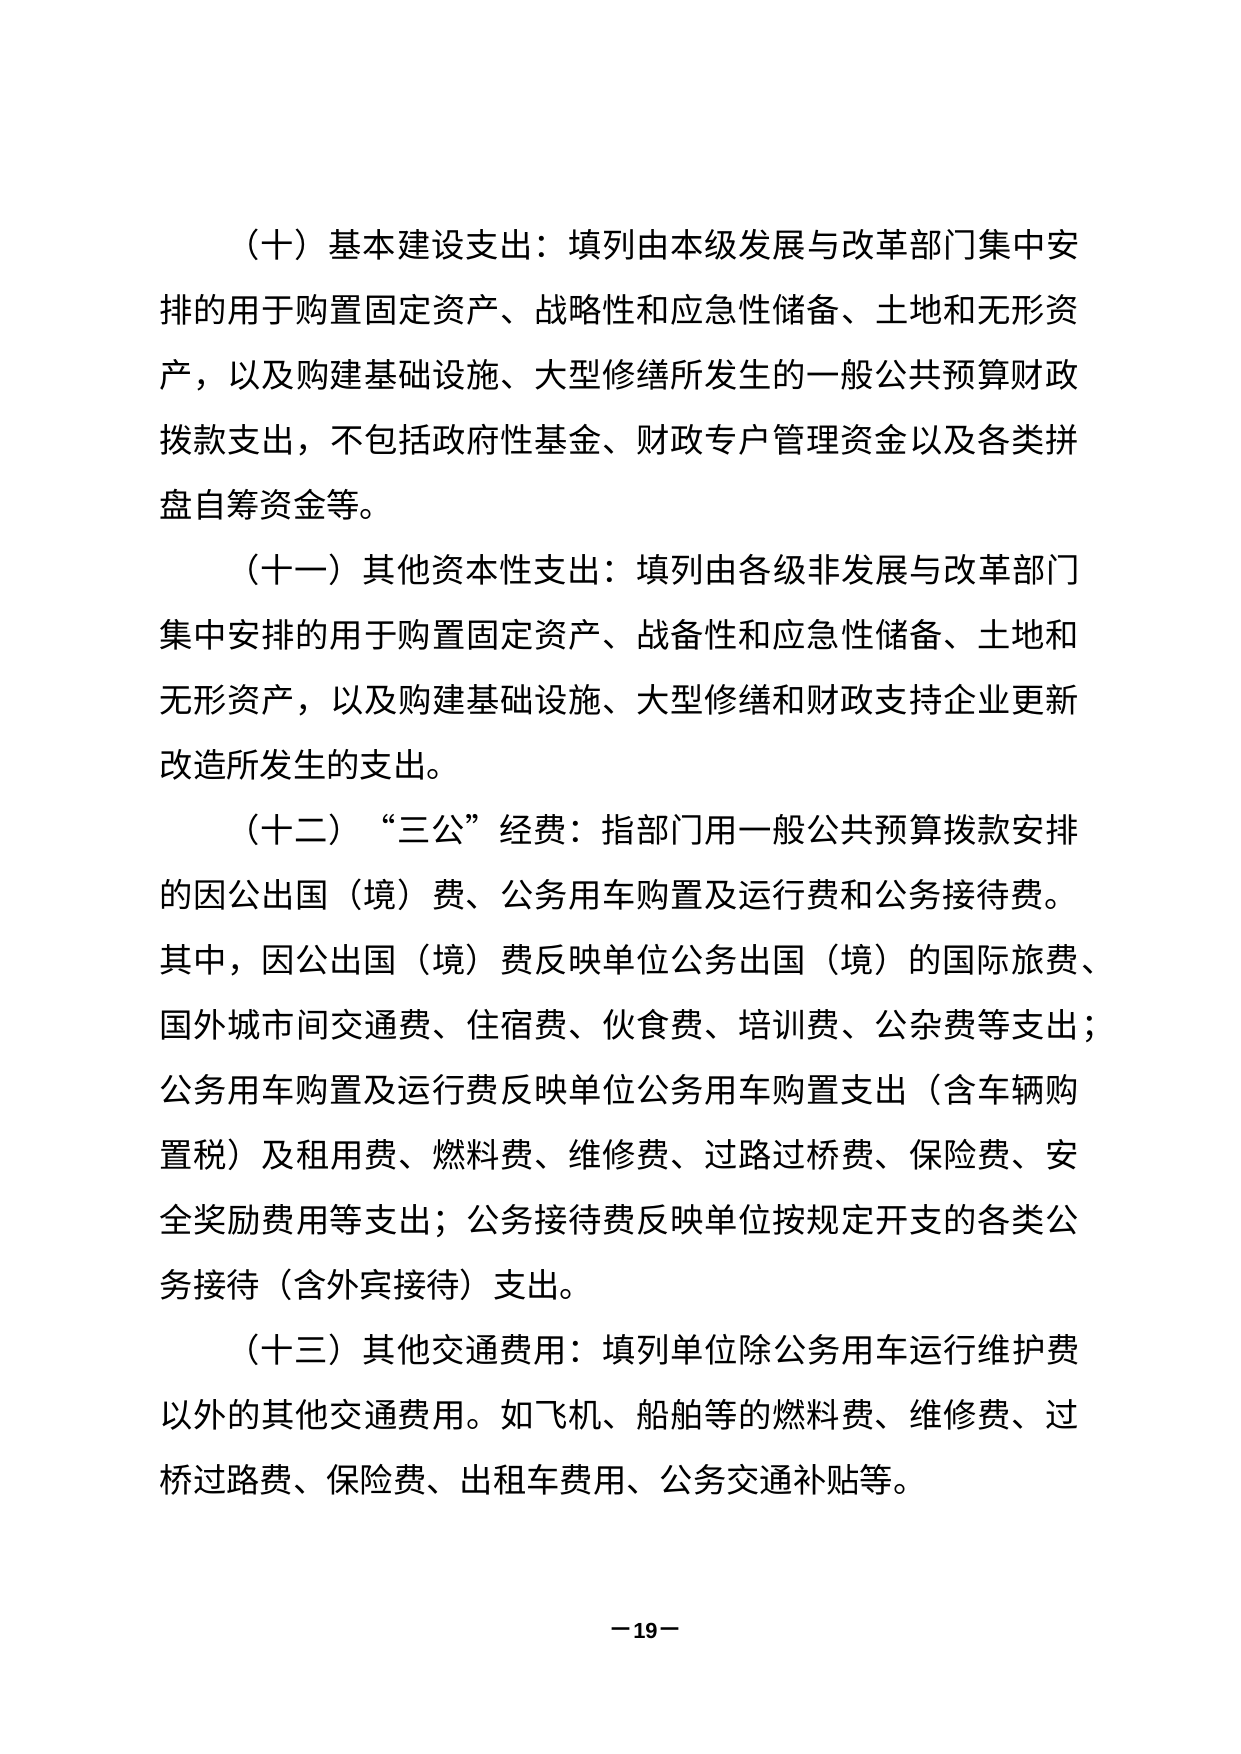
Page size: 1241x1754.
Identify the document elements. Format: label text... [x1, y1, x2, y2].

text （十二）“三公”经费：指部门用一般公共预算拨款安排的因公出国（境）费、公务用车购置及运行费和公务接待费。其中，因公出国（境）费反映单位公务出国（境）的国际旅费、国外城市间交通费、住宿费、伙食费、培训费、公杂费等支出；公务用车购置及运行费反映单位公务用车购置支出（含车辆购置税）及租用费、燃料费、维修费、过路过桥费、保险费、安全奖励费用等支出；公务接待费反映单位按规定开支的各类公务接待（含外宾接待）支出。 [159, 796, 1081, 1316]
text （十三）其他交通费用：填列单位除公务用车运行维护费以外的其他交通费用。如飞机、船舶等的燃料费、维修费、过桥过路费、保险费、出租车费用、公务交通补贴等。 [159, 1316, 1081, 1511]
text （十）基本建设支出：填列由本级发展与改革部门集中安排的用于购置固定资产、战略性和应急性储备、土地和无形资产，以及购建基础设施、大型修缮所发生的一般公共预算财政拨款支出，不包括政府性基金、财政专户管理资金以及各类拼盘自筹资金等。 [159, 211, 1081, 536]
text （十一）其他资本性支出：填列由各级非发展与改革部门集中安排的用于购置固定资产、战备性和应急性储备、土地和无形资产，以及购建基础设施、大型修缮和财政支持企业更新改造所发生的支出。 [159, 536, 1081, 796]
